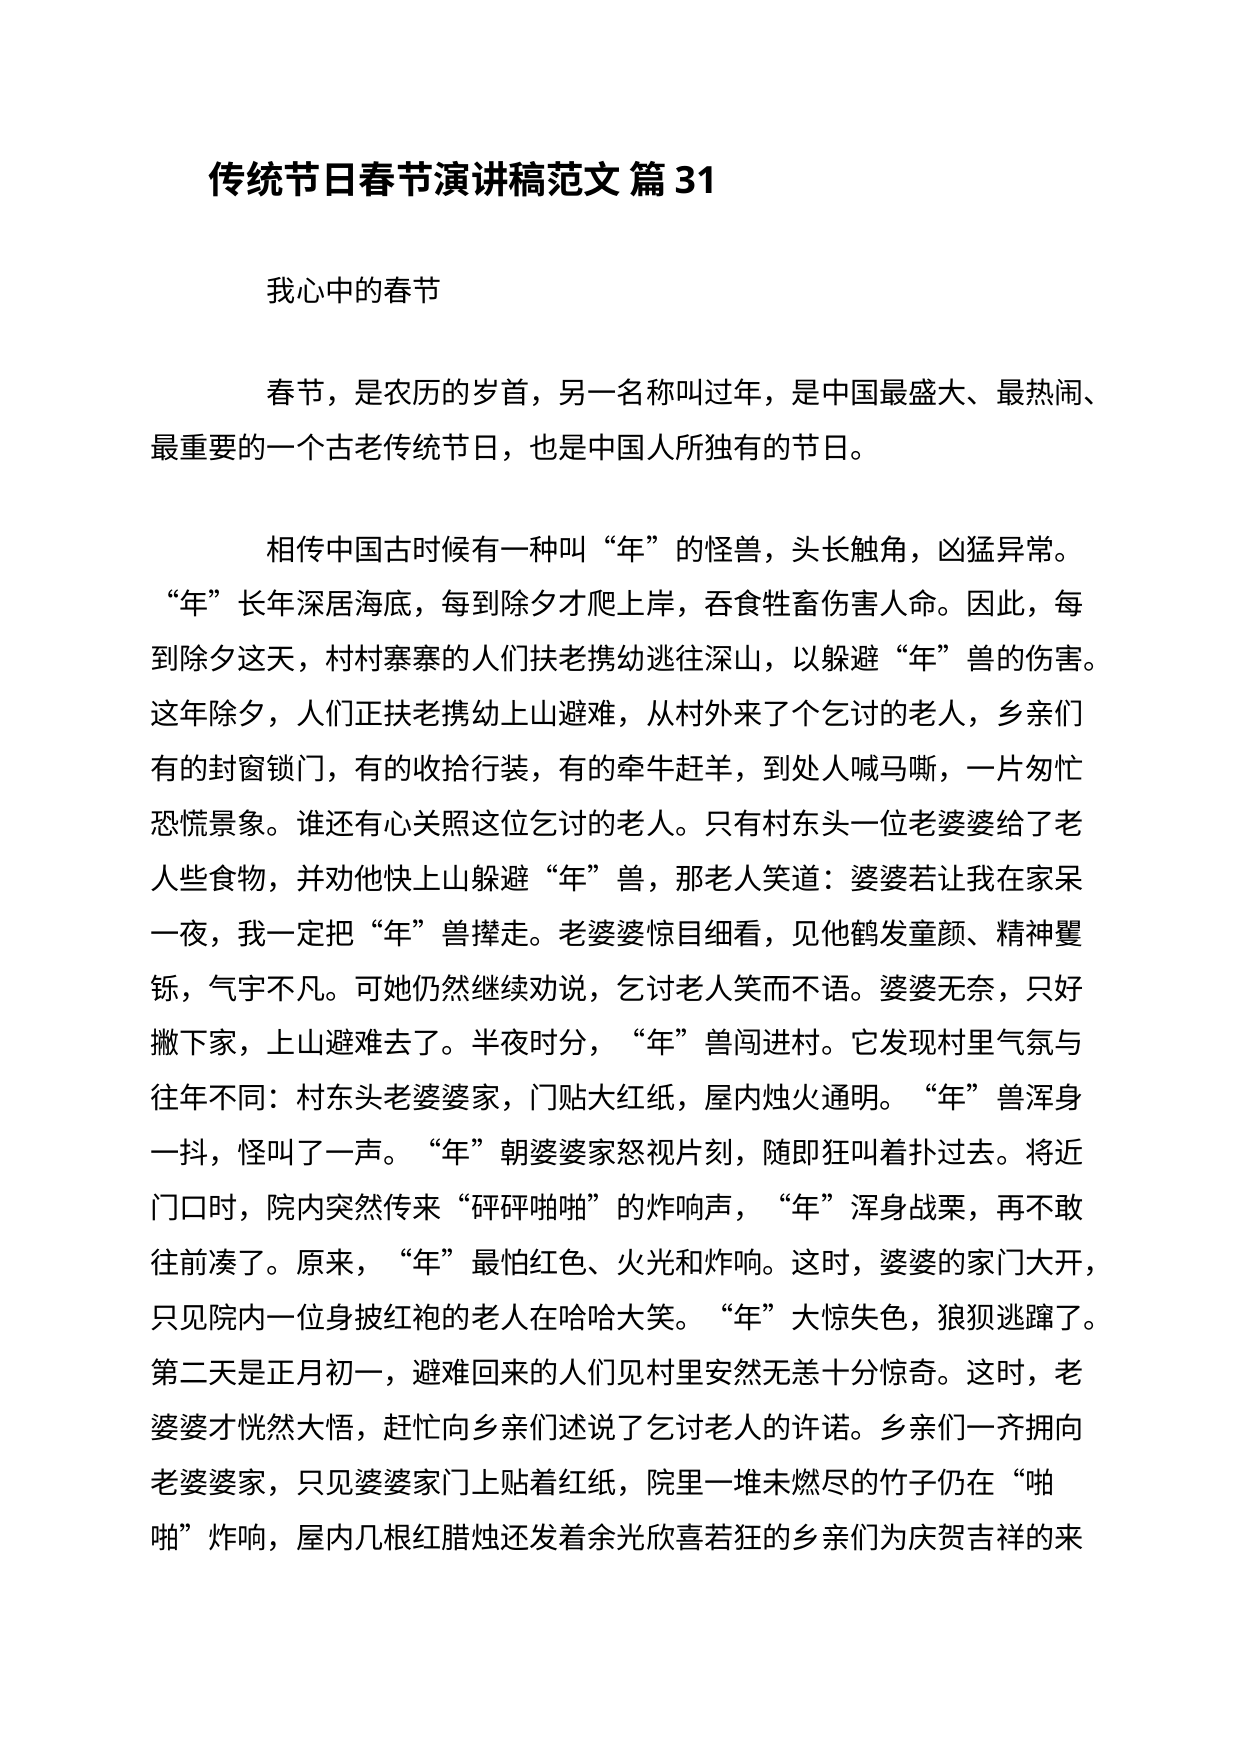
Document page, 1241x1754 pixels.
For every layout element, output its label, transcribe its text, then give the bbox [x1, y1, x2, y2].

text 春节，是农历的岁首，另一名称叫过年，是中国最盛大、最热闹、最重要的一个古老传统节日，也是中国人所独有的节日。 [150, 369, 1090, 467]
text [150, 526, 1090, 1556]
text 我心中的春节 [150, 268, 1090, 310]
text 传统节日春节演讲稿范文 篇31 [150, 150, 1090, 204]
